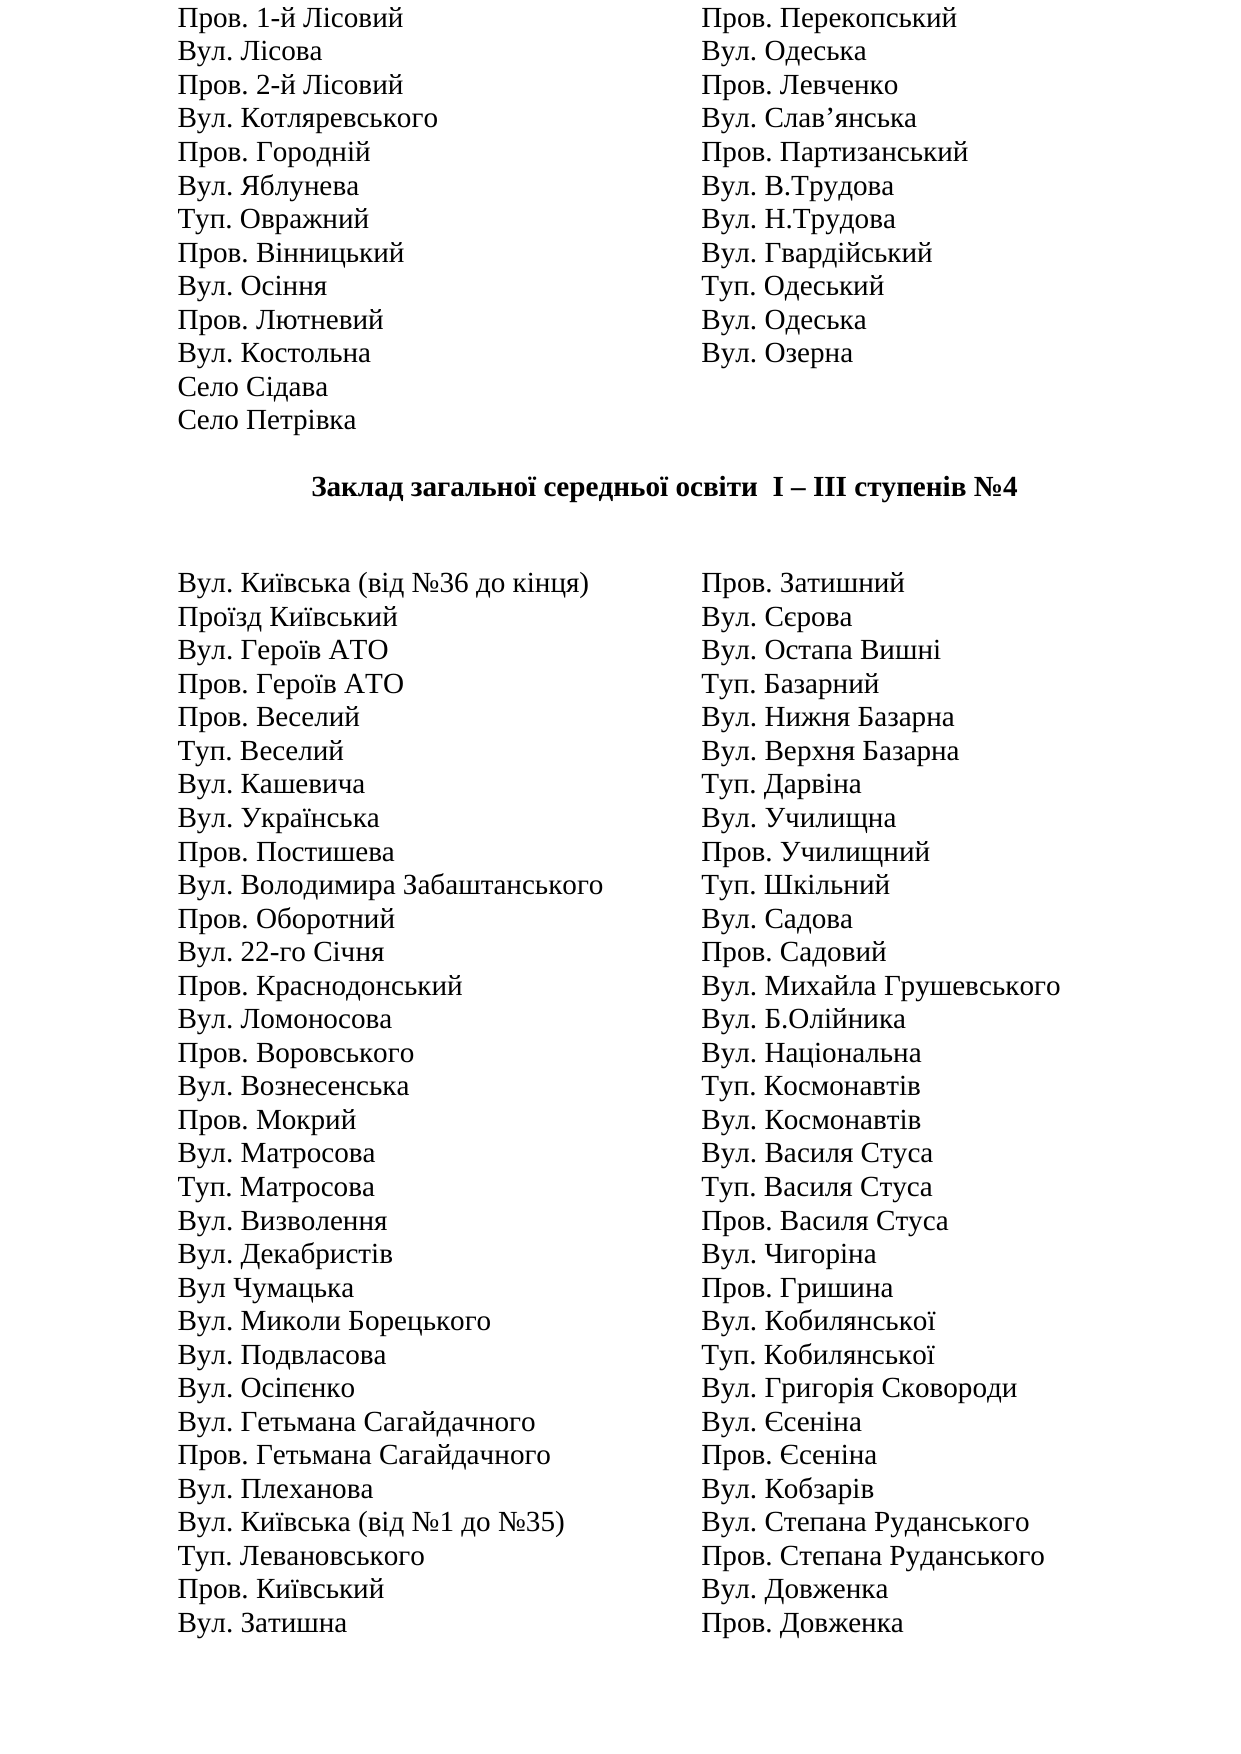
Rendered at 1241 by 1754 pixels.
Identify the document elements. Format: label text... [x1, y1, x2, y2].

text Пров. Садовий [701, 934, 1152, 968]
text Вул. Осіння [177, 268, 627, 302]
text Вул. Вознесенська [177, 1068, 627, 1102]
text Проїзд Київський [177, 599, 627, 632]
text Туп. Матросова [177, 1169, 627, 1203]
text Вул. Н.Трудова [701, 201, 1152, 235]
text Вул. Григорія Сковороди [701, 1370, 1152, 1404]
text Вул. Єсеніна [701, 1404, 1152, 1437]
text Вул. Миколи Борецького [177, 1303, 627, 1337]
text Туп. Веселий [177, 733, 627, 767]
text Вул Чумацька [177, 1270, 627, 1303]
text Пров. Оборотний [177, 901, 627, 934]
text Село Петрівка [177, 402, 1152, 436]
text Вул. Василя Стуса [701, 1136, 1152, 1169]
text Вул. Володимира Забаштанського [177, 867, 627, 901]
text Вул. Гвардійський [701, 235, 1152, 268]
text Вул. Гетьмана Сагайдачного [177, 1404, 627, 1437]
text Пров. Степана Руданського [701, 1538, 1152, 1572]
text Вул. Кобзарів [701, 1471, 1152, 1504]
text Вул. Космонавтів [701, 1102, 1152, 1136]
text Вул. Національна [701, 1035, 1152, 1068]
text Вул. Котляревського [177, 101, 627, 134]
text Вул. Декабристів [177, 1236, 627, 1270]
text Вул. Київська (від №36 до кінця) [177, 565, 627, 599]
text Вул. Лісова [177, 33, 627, 67]
text Вул. Плеханова [177, 1471, 627, 1504]
text Вул. Чигоріна [701, 1236, 1152, 1270]
text Вул. Осіпєнко [177, 1370, 627, 1404]
text Пров. Єсеніна [701, 1437, 1152, 1471]
text Пров. Гришина [701, 1270, 1152, 1303]
text Туп. Кобилянської [701, 1337, 1152, 1370]
text Пров. Гетьмана Сагайдачного [177, 1437, 627, 1471]
text Вул. Матросова [177, 1136, 627, 1169]
text Вул. Кашевича [177, 767, 627, 800]
text Вул. Слав’янська [701, 101, 1152, 134]
text Вул. Затишна [177, 1605, 627, 1639]
text Вул. Степана Руданського [701, 1504, 1152, 1538]
text Вул. Нижня Базарна [701, 699, 1152, 733]
text Пров. Краснодонський [177, 968, 627, 1001]
text Пров. Героїв АТО [177, 666, 627, 699]
text Туп. Левановського [177, 1538, 627, 1572]
text Вул. Яблунева [177, 168, 627, 201]
text Вул. Визволення [177, 1203, 627, 1236]
text Туп. Василя Стуса [701, 1169, 1152, 1203]
text Пров. Постишева [177, 834, 627, 867]
text Пров. Василя Стуса [701, 1203, 1152, 1236]
text Пров. Довженка [701, 1605, 1152, 1639]
text Вул. 22-го Січня [177, 934, 627, 968]
text Пров. Мокрий [177, 1102, 627, 1136]
text Туп. Базарний [701, 666, 1152, 699]
text Вул. Героїв АТО [177, 632, 627, 666]
text Вул. Ломоносова [177, 1001, 627, 1035]
text Вул. Остапа Вишні [701, 632, 1152, 666]
text Вул. Одеська [701, 302, 1152, 335]
text Вул. Верхня Базарна [701, 733, 1152, 767]
text Вул. Озерна [701, 335, 1152, 369]
text Вул. Б.Олійника [701, 1001, 1152, 1035]
text Пров. Воровського [177, 1035, 627, 1068]
text Вул. Подвласова [177, 1337, 627, 1370]
text Пров. Училищний [701, 834, 1152, 867]
text Вул. Українська [177, 800, 627, 834]
text Вул. В.Трудова [701, 168, 1152, 201]
text Пров. Затишний [701, 565, 1152, 599]
text Село Сідава [177, 369, 1152, 402]
text Пров. Вінницький [177, 235, 627, 268]
text Туп. Одеський [701, 268, 1152, 302]
text Вул. Михайла Грушевського [701, 968, 1152, 1001]
text Вул. Сєрова [701, 599, 1152, 632]
text Туп. Шкільний [701, 867, 1152, 901]
text Туп. Овражний [177, 201, 627, 235]
text Вул. Одеська [701, 33, 1152, 67]
text Пров. Київський [177, 1572, 627, 1605]
text Пров. Партизанський [701, 134, 1152, 168]
text Вул. Костольна [177, 335, 627, 369]
text Вул. Училищна [701, 800, 1152, 834]
text Пров. Лютневий [177, 302, 627, 335]
text Пров. Левченко [701, 67, 1152, 101]
text Туп. Космонавтів [701, 1068, 1152, 1102]
text Пров. 1-й Лісовий [177, 0, 627, 33]
text Пров. Городній [177, 134, 627, 168]
text Туп. Дарвіна [701, 767, 1152, 800]
text Вул. Кобилянської [701, 1303, 1152, 1337]
text Вул. Садова [701, 901, 1152, 934]
text Вул. Довженка [701, 1572, 1152, 1605]
text Вул. Київська (від №1 до №35) [177, 1504, 627, 1538]
text Заклад загальної середньої освіти І – ІІІ ступенів №4 [177, 469, 1152, 503]
text Пров. 2-й Лісовий [177, 67, 627, 101]
text Пров. Веселий [177, 699, 627, 733]
text Пров. Перекопський [701, 0, 1152, 33]
